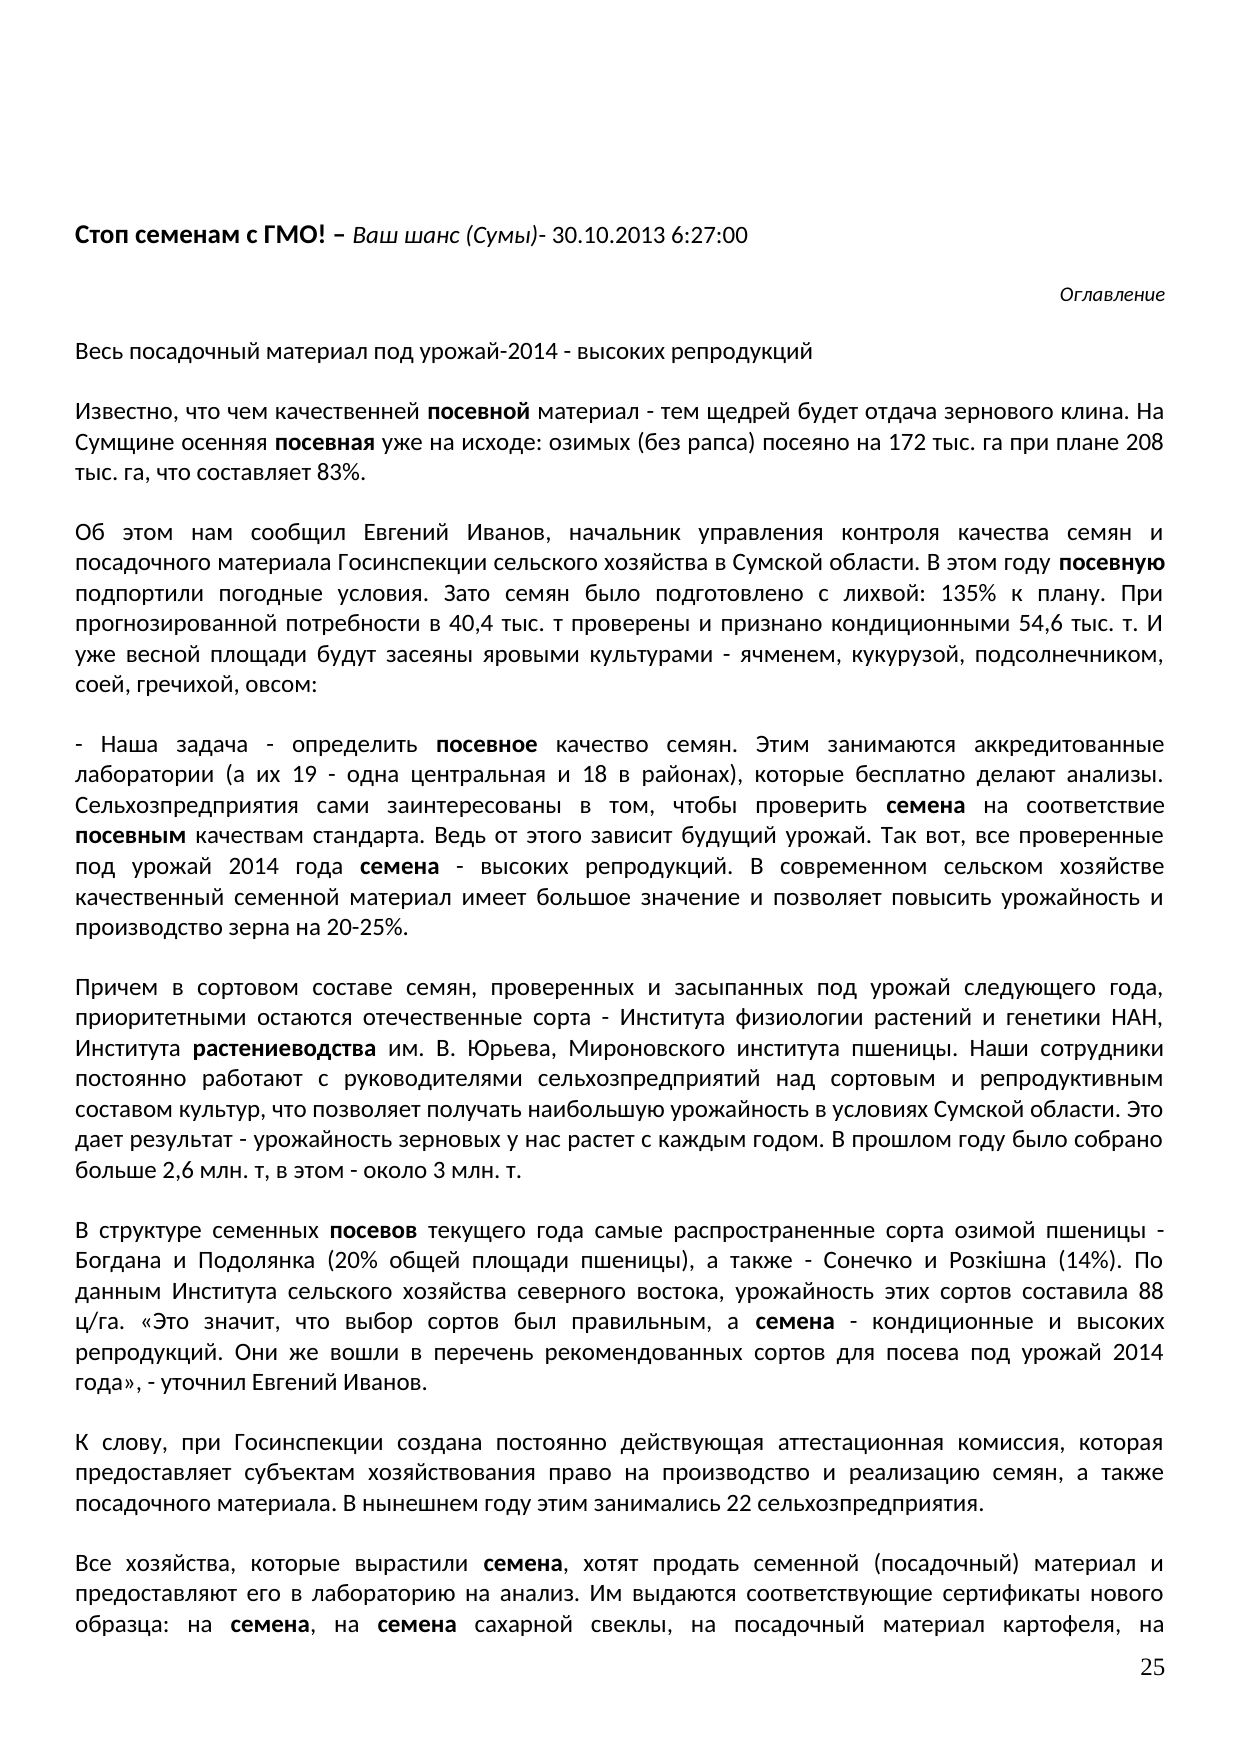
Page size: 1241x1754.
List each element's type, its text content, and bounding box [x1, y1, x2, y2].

text Весь посадочный материал под урожай-2014 - высоких репродукций [75, 335, 1165, 366]
text - Наша задача - определить посевное качество семян. Этим занимаются аккредитованные лаборатории (а их 19 - одна центральная и 18 в районах), которые бесплатно делают анализы. Сельхозпредприятия сами заинтересованы в том, чтобы проверить семена на соответствие посевным качествам стандарта. Ведь от этого зависит будущий урожай. Так вот, все проверенные под урожай 2014 года семена - высоких репродукций. В современном сельском хозяйстве качественный семенной материал имеет большое значение и позволяет повысить урожайность и производство зерна на 20-25%. [75, 728, 1165, 942]
text Об этом нам сообщил Евгений Иванов, начальник управления контроля качества семян и посадочного материала Госинспекции сельского хозяйства в Сумской области. В этом году посевную подпортили погодные условия. Зато семян было подготовлено с лихвой: 135% к плану. При прогнозированной потребности в 40,4 тыс. т проверены и признано кондиционными 54,6 тыс. т. И уже весной площади будут засеяны яровыми культурами - ячменем, кукурузой, подсолнечником, соей, гречихой, овсом: [75, 516, 1165, 699]
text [75, 1547, 1165, 1638]
table_header Стоп семенам с ГМО! – Ваш шанс (Сумы)- 30.10.2013 6:27:00 [75, 217, 756, 250]
text Оглавление [75, 281, 1165, 306]
text Известно, что чем качественней посевной материал - тем щедрей будет отдача зернового клина. На Сумщине осенняя посевная уже на исходе: озимых (без рапса) посеяно на 172 тыс. га при плане 208 тыс. га, что составляет 83%. [75, 395, 1165, 487]
text К слову, при Госинспекции создана постоянно действующая аттестационная комиссия, которая предоставляет субъектам хозяйствования право на производство и реализацию семян, а также посадочного материала. В нынешнем году этим занимались 22 сельхозпредприятия. [75, 1426, 1165, 1518]
text Причем в сортовом составе семян, проверенных и засыпанных под урожай следующего года, приоритетными остаются отечественные сорта - Института физиологии растений и генетики НАН, Института растениеводства им. В. Юрьева, Мироновского института пшеницы. Наши сотрудники постоянно работают с руководителями сельхозпредприятий над сортовым и репродуктивным составом культур, что позволяет получать наибольшую урожайность в условиях Сумской области. Это дает результат - урожайность зерновых у нас растет с каждым годом. В прошлом году было собрано больше 2,6 млн. т, в этом - около 3 млн. т. [75, 971, 1165, 1184]
text В структуре семенных посевов текущего года самые распространенные сорта озимой пшеницы - Богдана и Подолянка (20% общей площади пшеницы), а также - Сонечко и Розкішна (14%). По данным Института сельского хозяйства северного востока, урожайность этих сортов составила 88 ц/га. «Это значит, что выбор сортов был правильным, а семена - кондиционные и высоких репродукций. Они же вошли в перечень рекомендованных сортов для посева под урожай 2014 года», - уточнил Евгений Иванов. [75, 1214, 1165, 1397]
